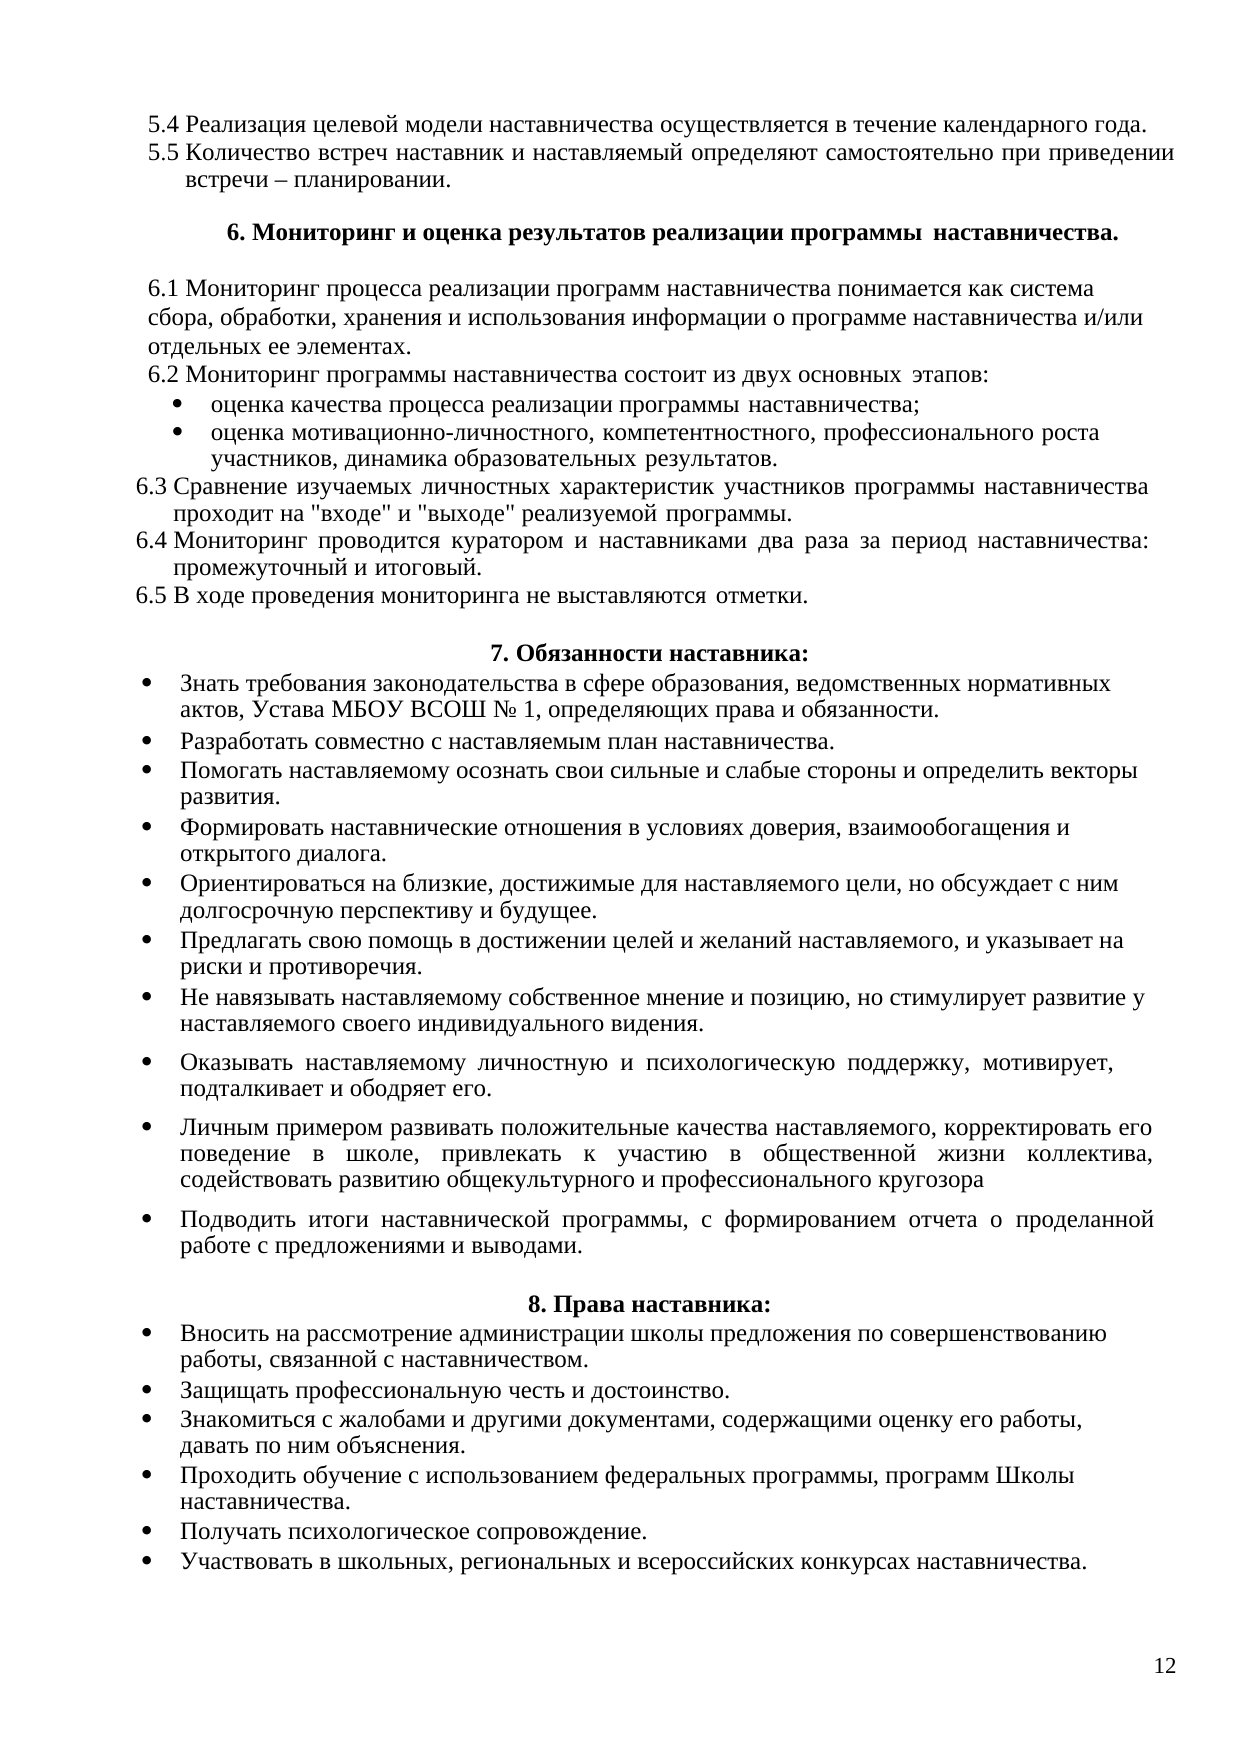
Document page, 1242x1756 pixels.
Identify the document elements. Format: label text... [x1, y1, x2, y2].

list Мониторинг проводится куратором и наставниками два раза за период наставничества: промежуточный и итоговый. [136, 527, 1153, 581]
list Предлагать свою помощь в достижении целей и желаний наставляемого, и указывает на риски и противоречия. [142, 927, 1125, 980]
subtitle Права наставника: [528, 1289, 1189, 1317]
list Подводить итоги наставнической программы, с формированием отчета о проделанной работе с предложениями и выводами. [142, 1206, 1154, 1259]
list Не навязывать наставляемому собственное мнение и позицию, но стимулирует развитие у наставляемого своего индивидуального видения. [142, 984, 1147, 1037]
list Личным примером развивать положительные качества наставляемого, корректировать его поведение в школе, привлекать к участию в общественной жизни коллектива, содействовать развитию общекультурного и профессионального кругозора [142, 1114, 1153, 1193]
text  Реализация целевой модели наставничества осуществляется в течение календарного года. [148, 109, 1189, 138]
text  Количество встреч наставник и наставляемый определяют самостоятельно при приведении встречи – планировании. [148, 138, 1178, 193]
subtitle Мониторинг и оценка результатов реализации программы наставничества. [227, 217, 1189, 246]
list Проходить обучение с использованием федеральных программы, программ Школы наставничества. [142, 1462, 1076, 1515]
list Сравнение изучаемых личностных характеристик участников программы наставничества проходит на "входе" и "выходе" реализуемой программы. [136, 473, 1152, 527]
list Формировать наставнические отношения в условиях доверия, взаимообогащения и открытого диалога. [142, 814, 1071, 867]
list Помогать наставляемому осознать свои сильные и слабые стороны и определить векторы развития. [142, 758, 1139, 810]
list оценка качества процесса реализации программы наставничества; [173, 388, 1189, 418]
text сбора, обработки, хранения и использования информации о программе наставничества и/или отдельных ее элементах. [148, 302, 1146, 360]
list Защищать профессиональную честь и достоинство. [142, 1375, 1189, 1403]
list Получать психологическое сопровождение. [142, 1516, 1189, 1545]
list Знать требования законодательства в сфере образования, ведомственных нормативных актов, Устава МБОУ ВСОШ № 1, определяющих права и обязанности. [142, 670, 1113, 723]
list Знакомиться с жалобами и другими документами, содержащими оценку его работы, давать по ним объяснения. [142, 1406, 1083, 1459]
list Мониторинг программы наставничества состоит из двух основных этапов: [148, 360, 1189, 388]
list оценка мотивационно-личностного, компетентностного, профессионального роста участников, динамика образовательных результатов. [173, 419, 1153, 472]
subtitle Обязанности наставника: [490, 638, 1189, 667]
list Вносить на рассмотрение администрации школы предложения по совершенствованию работы, связанной с наставничеством. [142, 1321, 1108, 1373]
list Оказывать наставляемому личностную и психологическую поддержку, мотивирует, подталкивает и ободряет его. [142, 1049, 1154, 1102]
list Ориентироваться на близкие, достижимые для наставляемого цели, но обсуждает с ним долгосрочную перспективу и будущее. [142, 871, 1120, 923]
list Мониторинг процесса реализации программ наставничества понимается как система [148, 273, 1189, 302]
list В ходе проведения мониторинга не выставляются отметки. [135, 581, 1189, 609]
list Разработать совместно с наставляемым план наставничества. [142, 725, 1189, 756]
list Участвовать в школьных, региональных и всероссийских конкурсах наставничества. [142, 1546, 1189, 1575]
